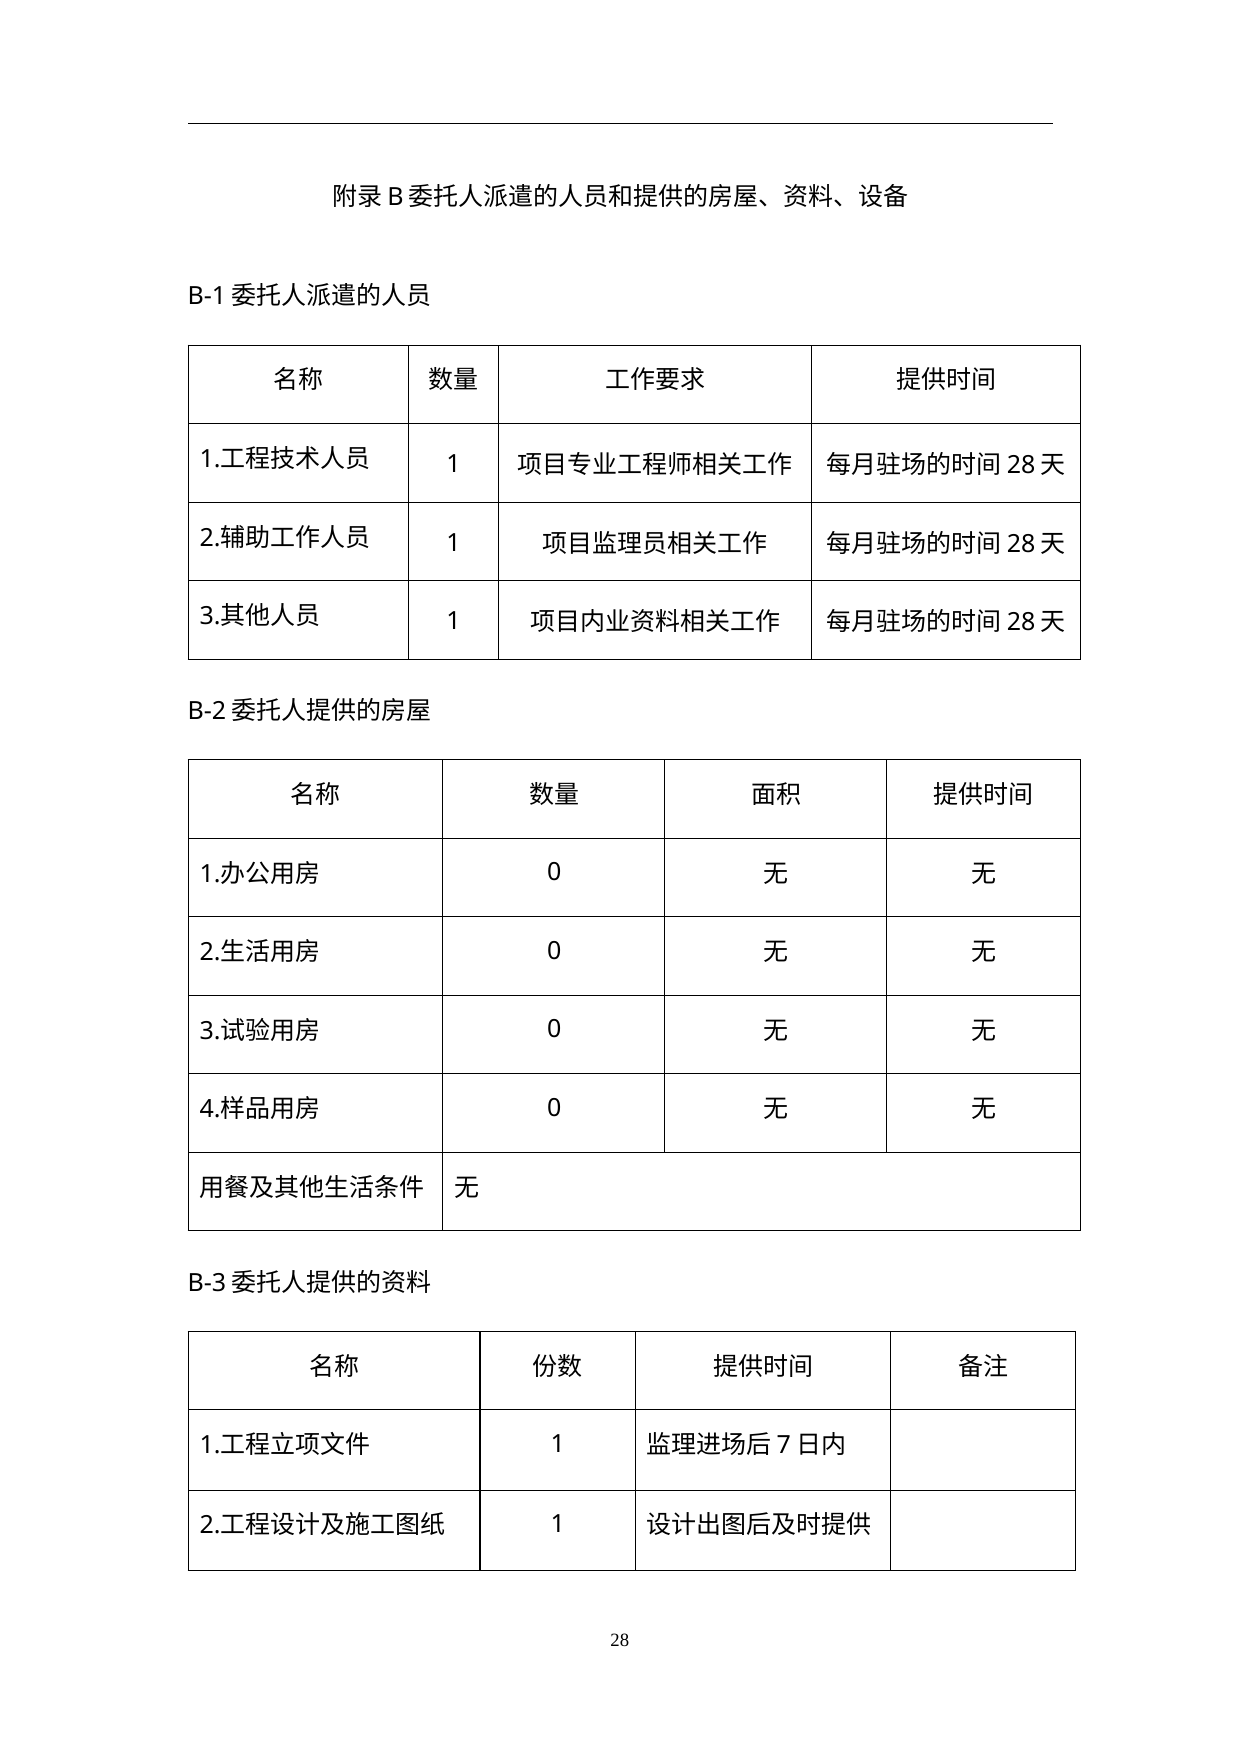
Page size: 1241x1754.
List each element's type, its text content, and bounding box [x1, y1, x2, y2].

table_cell 项目内业资料相关工作 [499, 581, 811, 659]
table_cell 用餐及其他生活条件 [189, 1153, 442, 1230]
table_cell 无 [665, 839, 886, 916]
table_header 工作要求 [499, 346, 811, 423]
table_header 面积 [665, 760, 886, 838]
table_cell 项目专业工程师相关工作 [499, 424, 811, 502]
table_header 名称 [189, 346, 408, 423]
table_cell 项目监理员相关工作 [499, 503, 811, 580]
table_cell 1.工程技术人员 [189, 424, 408, 502]
table_header 名称 [189, 1332, 479, 1409]
table_header 提供时间 [887, 760, 1080, 838]
table_cell 无 [887, 996, 1080, 1073]
table_cell 1 [481, 1491, 635, 1570]
table_header 名称 [189, 760, 442, 838]
text B-3委托人提供的资料 [187, 1248, 1053, 1313]
table_header 提供时间 [812, 346, 1080, 423]
table_cell 无 [665, 917, 886, 995]
table_cell 每月驻场的时间28天 [812, 424, 1080, 502]
table_cell 0 [443, 917, 664, 995]
table_cell 2.辅助工作人员 [189, 503, 408, 580]
text B-2委托人提供的房屋 [187, 676, 1053, 741]
table_cell 无 [887, 917, 1080, 995]
table_cell 无 [443, 1153, 1080, 1230]
table_cell 无 [887, 839, 1080, 916]
table_cell 1 [409, 581, 498, 659]
table_cell 1 [481, 1410, 635, 1489]
table_cell 无 [665, 1074, 886, 1152]
table_cell 3.其他人员 [189, 581, 408, 659]
table_cell 1 [409, 503, 498, 580]
table_header 备注 [891, 1332, 1075, 1409]
table_header 数量 [443, 760, 664, 838]
table_cell 无 [887, 1074, 1080, 1152]
table_cell 设计出图后及时提供 [636, 1491, 890, 1570]
table_cell 1.工程立项文件 [189, 1410, 479, 1489]
table_cell 2.工程设计及施工图纸 [189, 1491, 479, 1570]
table_header 数量 [409, 346, 498, 423]
table_cell 监理进场后7日内 [636, 1410, 890, 1489]
table_cell 0 [443, 839, 664, 916]
table_cell [891, 1410, 1075, 1489]
table_cell 1 [409, 424, 498, 502]
table_cell 1.办公用房 [189, 839, 442, 916]
table_header 提供时间 [636, 1332, 890, 1409]
table_cell 3.试验用房 [189, 996, 442, 1073]
table_cell 2.生活用房 [189, 917, 442, 995]
table_cell 每月驻场的时间28天 [812, 503, 1080, 580]
text 附录B委托人派遣的人员和提供的房屋、资料、设备 [187, 162, 1053, 227]
table_cell 4.样品用房 [189, 1074, 442, 1152]
table_cell 无 [665, 996, 886, 1073]
table_cell 每月驻场的时间28天 [812, 581, 1080, 659]
table_cell 0 [443, 996, 664, 1073]
table_header 份数 [481, 1332, 635, 1409]
table_cell 0 [443, 1074, 664, 1152]
text B-1委托人派遣的人员 [187, 261, 1053, 326]
table_cell [891, 1491, 1075, 1570]
